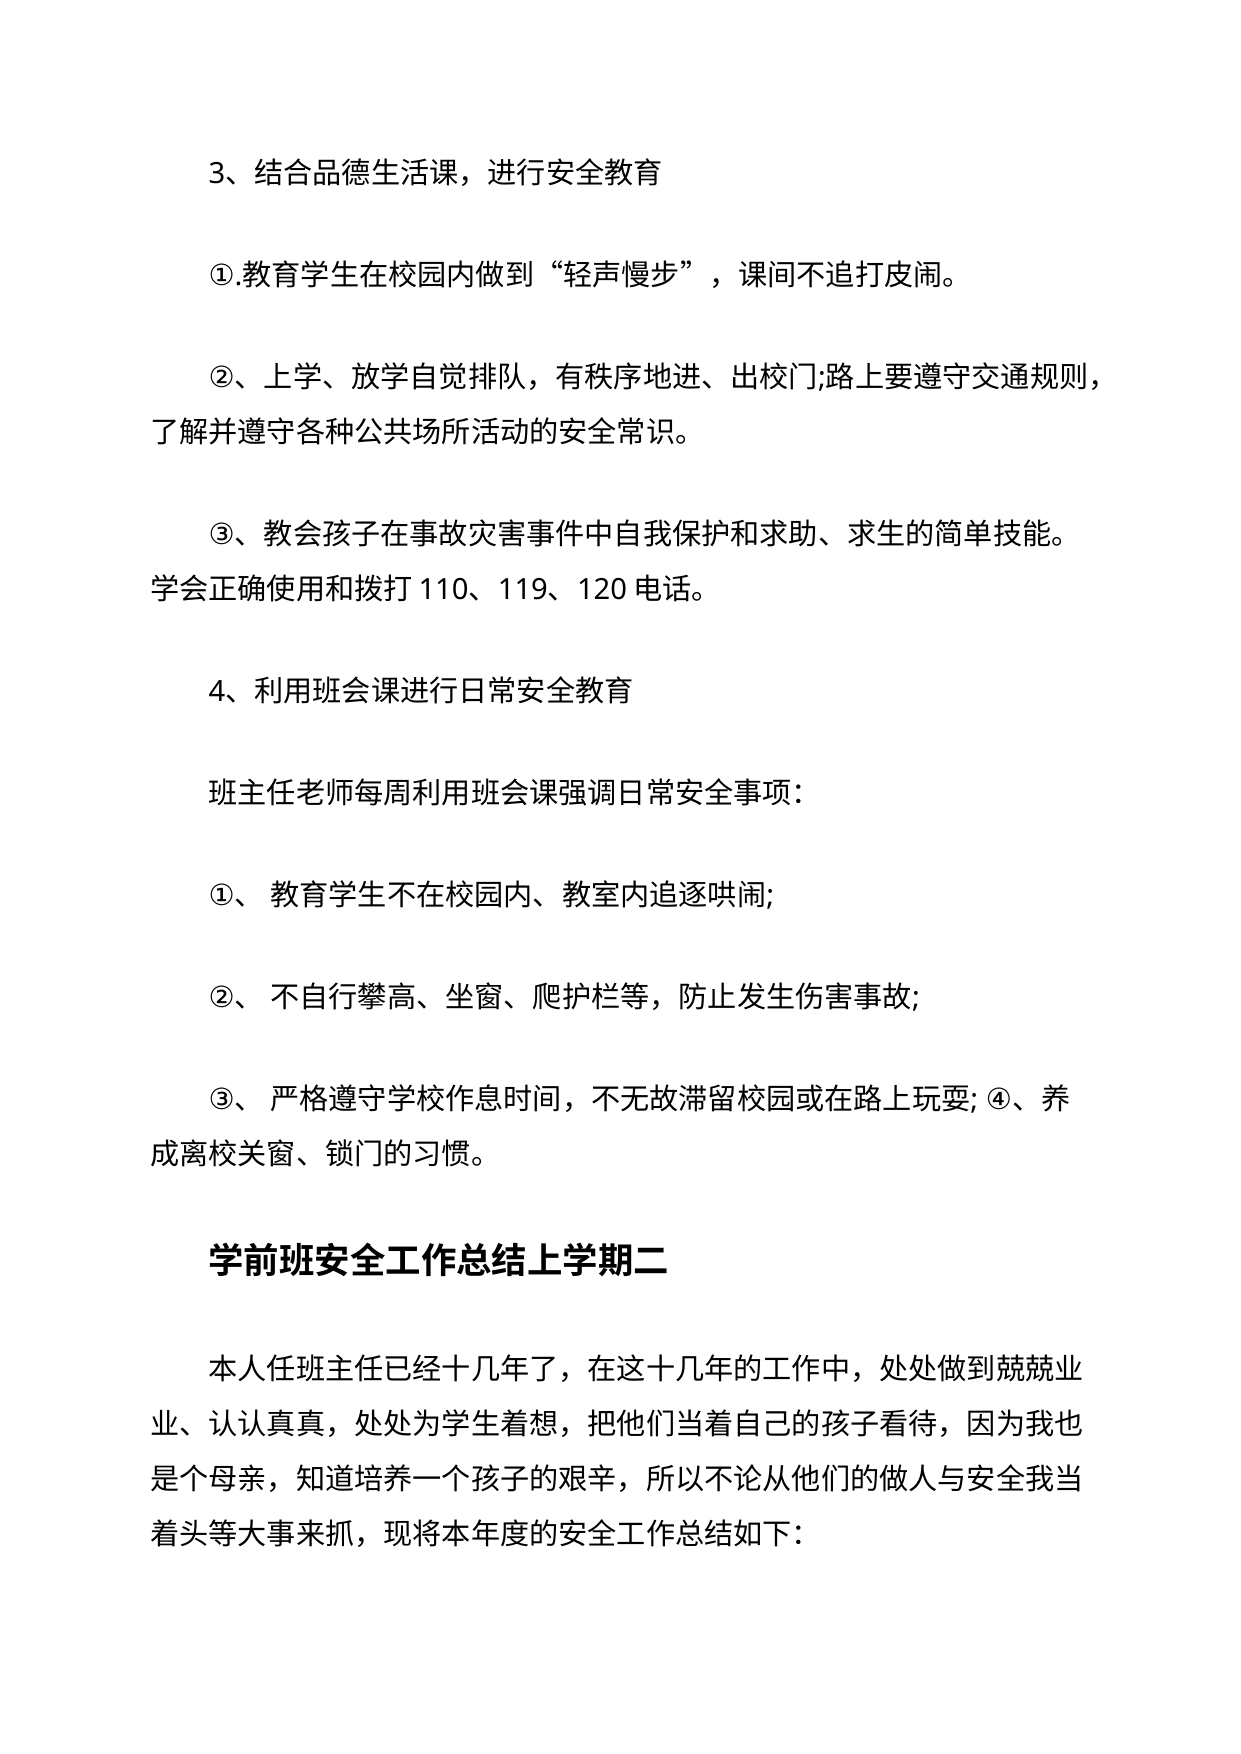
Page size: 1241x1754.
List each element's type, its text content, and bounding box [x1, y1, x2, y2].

text 学前班安全工作总结上学期二 [150, 1232, 1090, 1283]
text 本人任班主任已经十几年了，在这十几年的工作中，处处做到兢兢业业、认认真真，处处为学生着想，把他们当着自己的孩子看待，因为我也是个母亲，知道培养一个孩子的艰辛，所以不论从他们的做人与安全我当着头等大事来抓，现将本年度的安全工作总结如下： [150, 1346, 1090, 1553]
text 4、利用班会课进行日常安全教育 [150, 668, 1090, 710]
text ③、 严格遵守学校作息时间，不无故滞留校园或在路上玩耍; ④、养成离校关窗、锁门的习惯。 [150, 1075, 1090, 1173]
text ②、上学、放学自觉排队，有秩序地进、出校门;路上要遵守交通规则，了解并遵守各种公共场所活动的安全常识。 [150, 354, 1090, 451]
text 班主任老师每周利用班会课强调日常安全事项： [150, 770, 1090, 812]
text ①.教育学生在校园内做到“轻声慢步”，课间不追打皮闹。 [150, 252, 1090, 294]
text ③、教会孩子在事故灾害事件中自我保护和求助、求生的简单技能。学会正确使用和拨打110、119、120电话。 [150, 511, 1090, 608]
text ①、 教育学生不在校园内、教室内追逐哄闹; [150, 871, 1090, 914]
text ②、 不自行攀高、坐窗、爬护栏等，防止发生伤害事故; [150, 973, 1090, 1016]
text 3、结合品德生活课，进行安全教育 [150, 150, 1090, 192]
